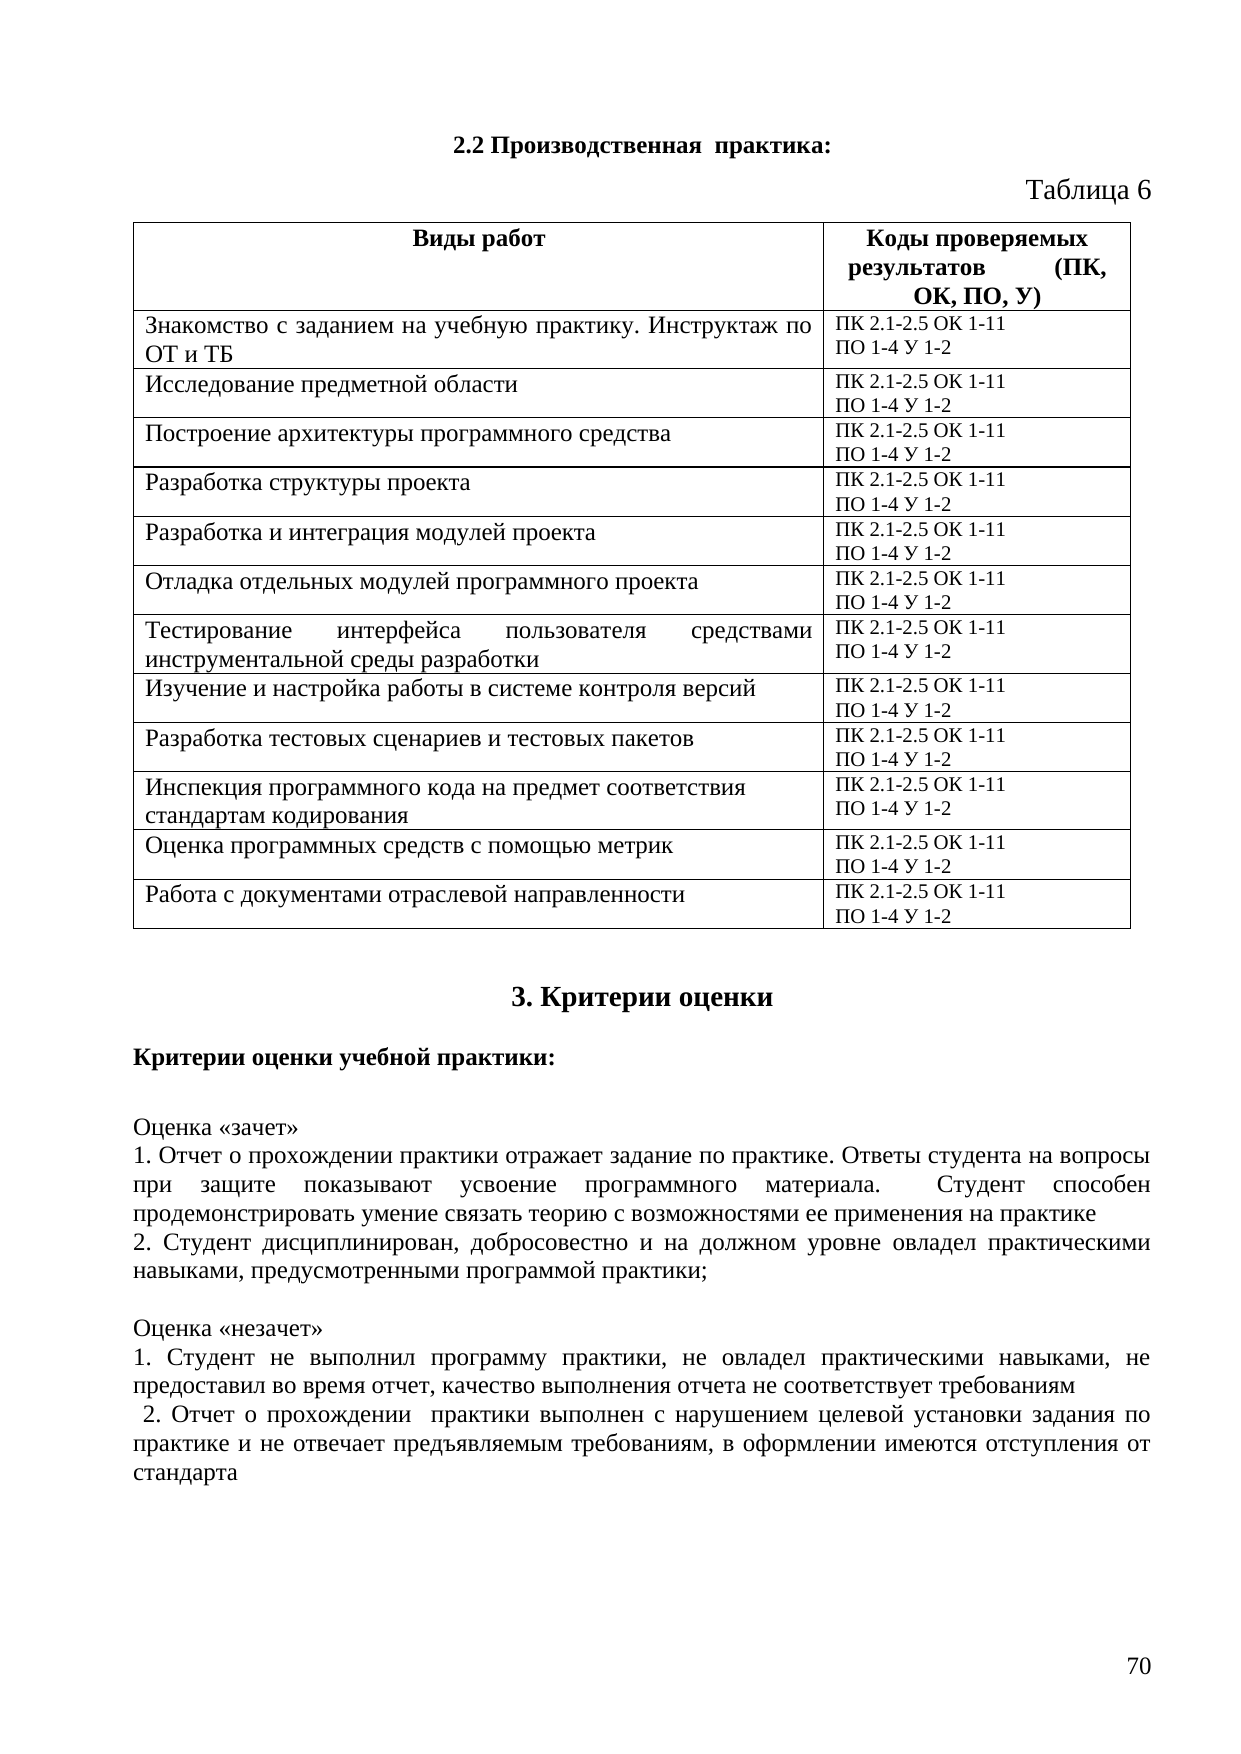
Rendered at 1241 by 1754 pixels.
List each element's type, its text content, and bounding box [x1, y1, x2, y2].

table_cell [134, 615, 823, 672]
text 2.2 Производственная практика: [133, 131, 1152, 159]
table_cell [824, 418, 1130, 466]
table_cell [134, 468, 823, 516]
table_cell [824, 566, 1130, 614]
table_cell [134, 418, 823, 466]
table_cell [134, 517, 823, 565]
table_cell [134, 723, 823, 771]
text 1. Отчет о прохождении практики отражает задание по практике. Ответы студента на вопросы при защите показывают усвоение программного материала. Студент способен продемонстрировать умение связать теорию с возможностями ее применения на практике [133, 1141, 1152, 1227]
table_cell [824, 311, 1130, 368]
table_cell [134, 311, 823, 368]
text 3. Критерии оценки [133, 979, 1152, 1012]
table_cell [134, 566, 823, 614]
text Оценка «зачет» [133, 1112, 1152, 1141]
text 2. Отчет о прохождении практики выполнен с нарушением целевой установки задания по практике и не отвечает предъявляемым требованиям, в оформлении имеются отступления от стандарта [133, 1399, 1152, 1486]
text Оценка «незачет» [133, 1313, 1152, 1342]
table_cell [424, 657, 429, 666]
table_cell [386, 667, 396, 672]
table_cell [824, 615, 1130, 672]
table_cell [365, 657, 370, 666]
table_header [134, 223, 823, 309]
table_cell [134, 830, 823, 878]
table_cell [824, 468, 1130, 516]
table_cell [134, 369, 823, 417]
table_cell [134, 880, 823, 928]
text Критерии оценки учебной практики: [133, 1042, 1152, 1071]
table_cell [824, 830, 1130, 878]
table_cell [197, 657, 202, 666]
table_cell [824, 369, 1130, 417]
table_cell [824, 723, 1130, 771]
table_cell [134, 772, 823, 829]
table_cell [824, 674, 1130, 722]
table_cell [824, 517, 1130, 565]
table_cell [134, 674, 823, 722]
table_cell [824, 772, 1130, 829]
text Таблица 6 [133, 172, 1152, 205]
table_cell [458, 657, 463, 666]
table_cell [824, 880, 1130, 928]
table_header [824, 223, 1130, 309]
text 2. Студент дисциплинирован, добросовестно и на должном уровне овладел практическими навыками, предусмотренными программой практики; [133, 1227, 1152, 1284]
